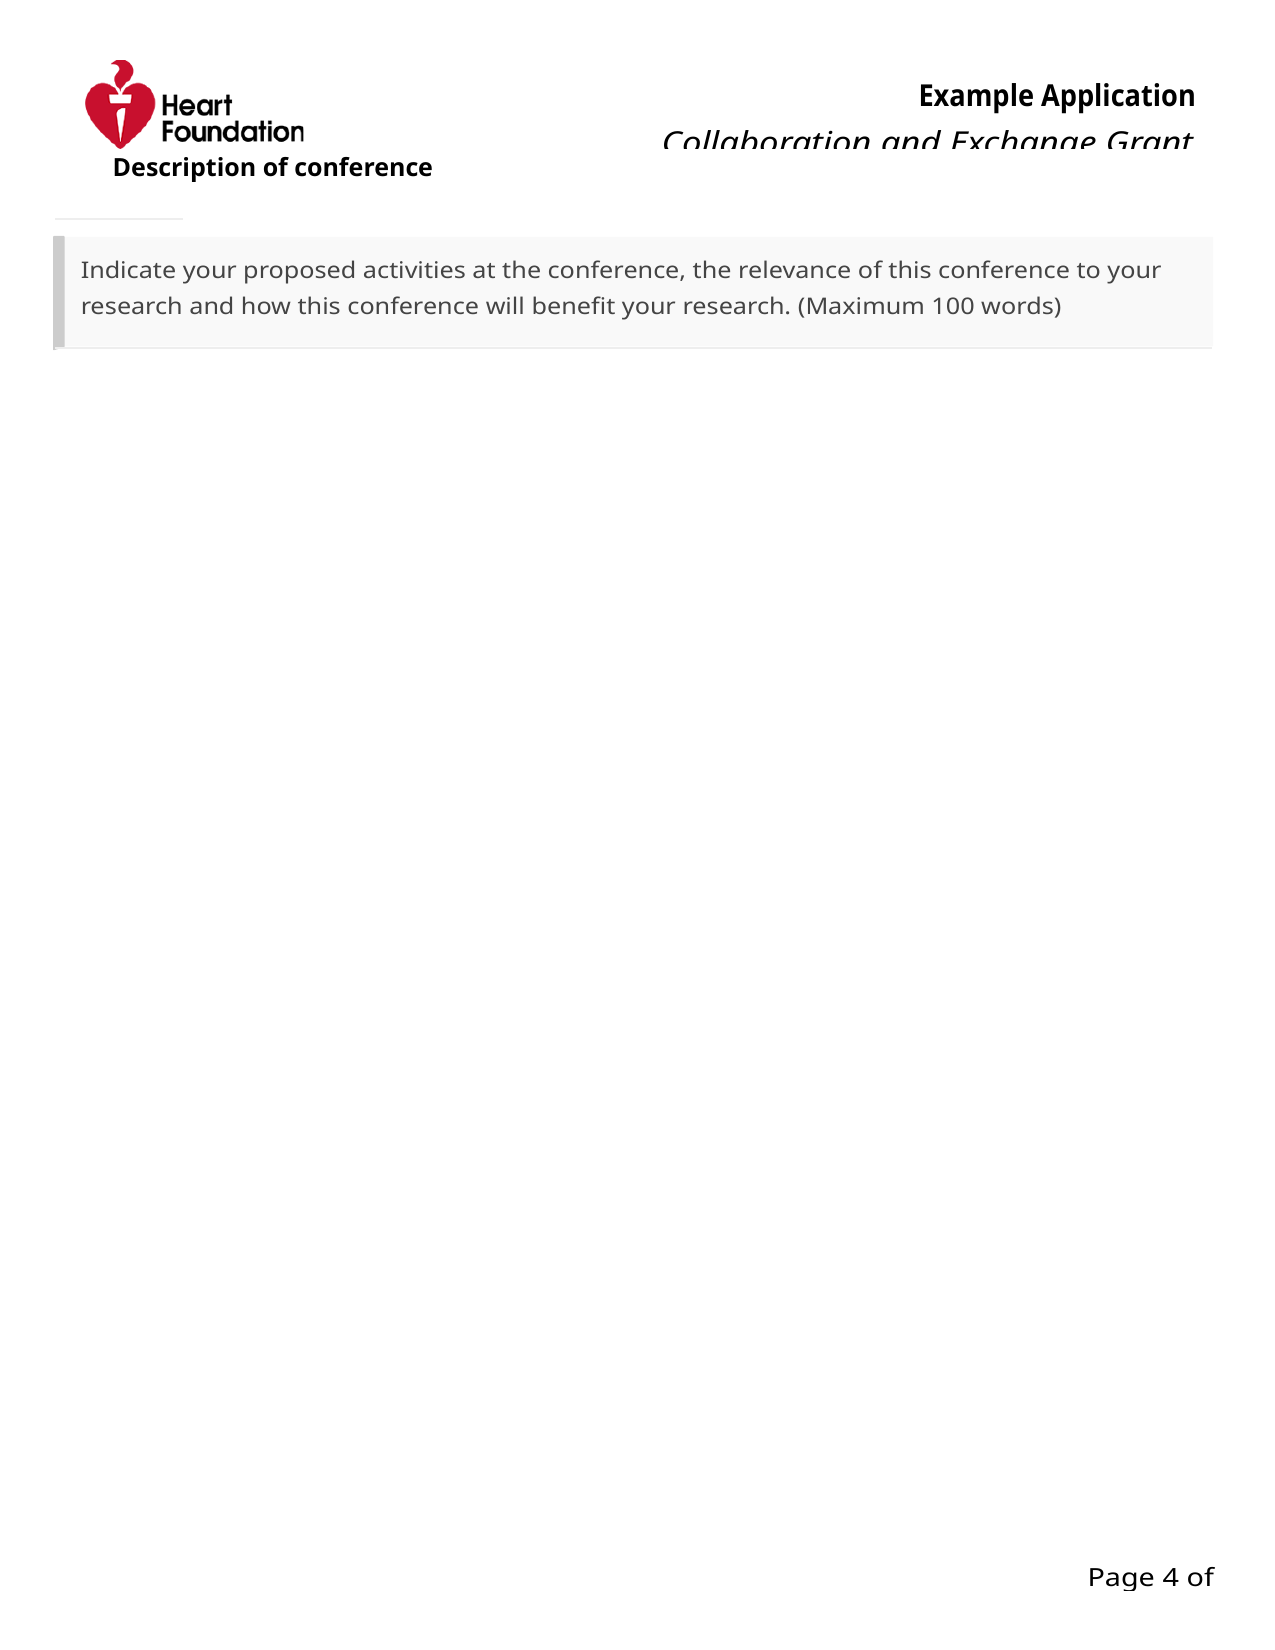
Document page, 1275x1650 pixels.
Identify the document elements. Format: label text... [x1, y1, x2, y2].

picture [85, 60, 304, 149]
text Description of conference [112, 150, 1162, 184]
